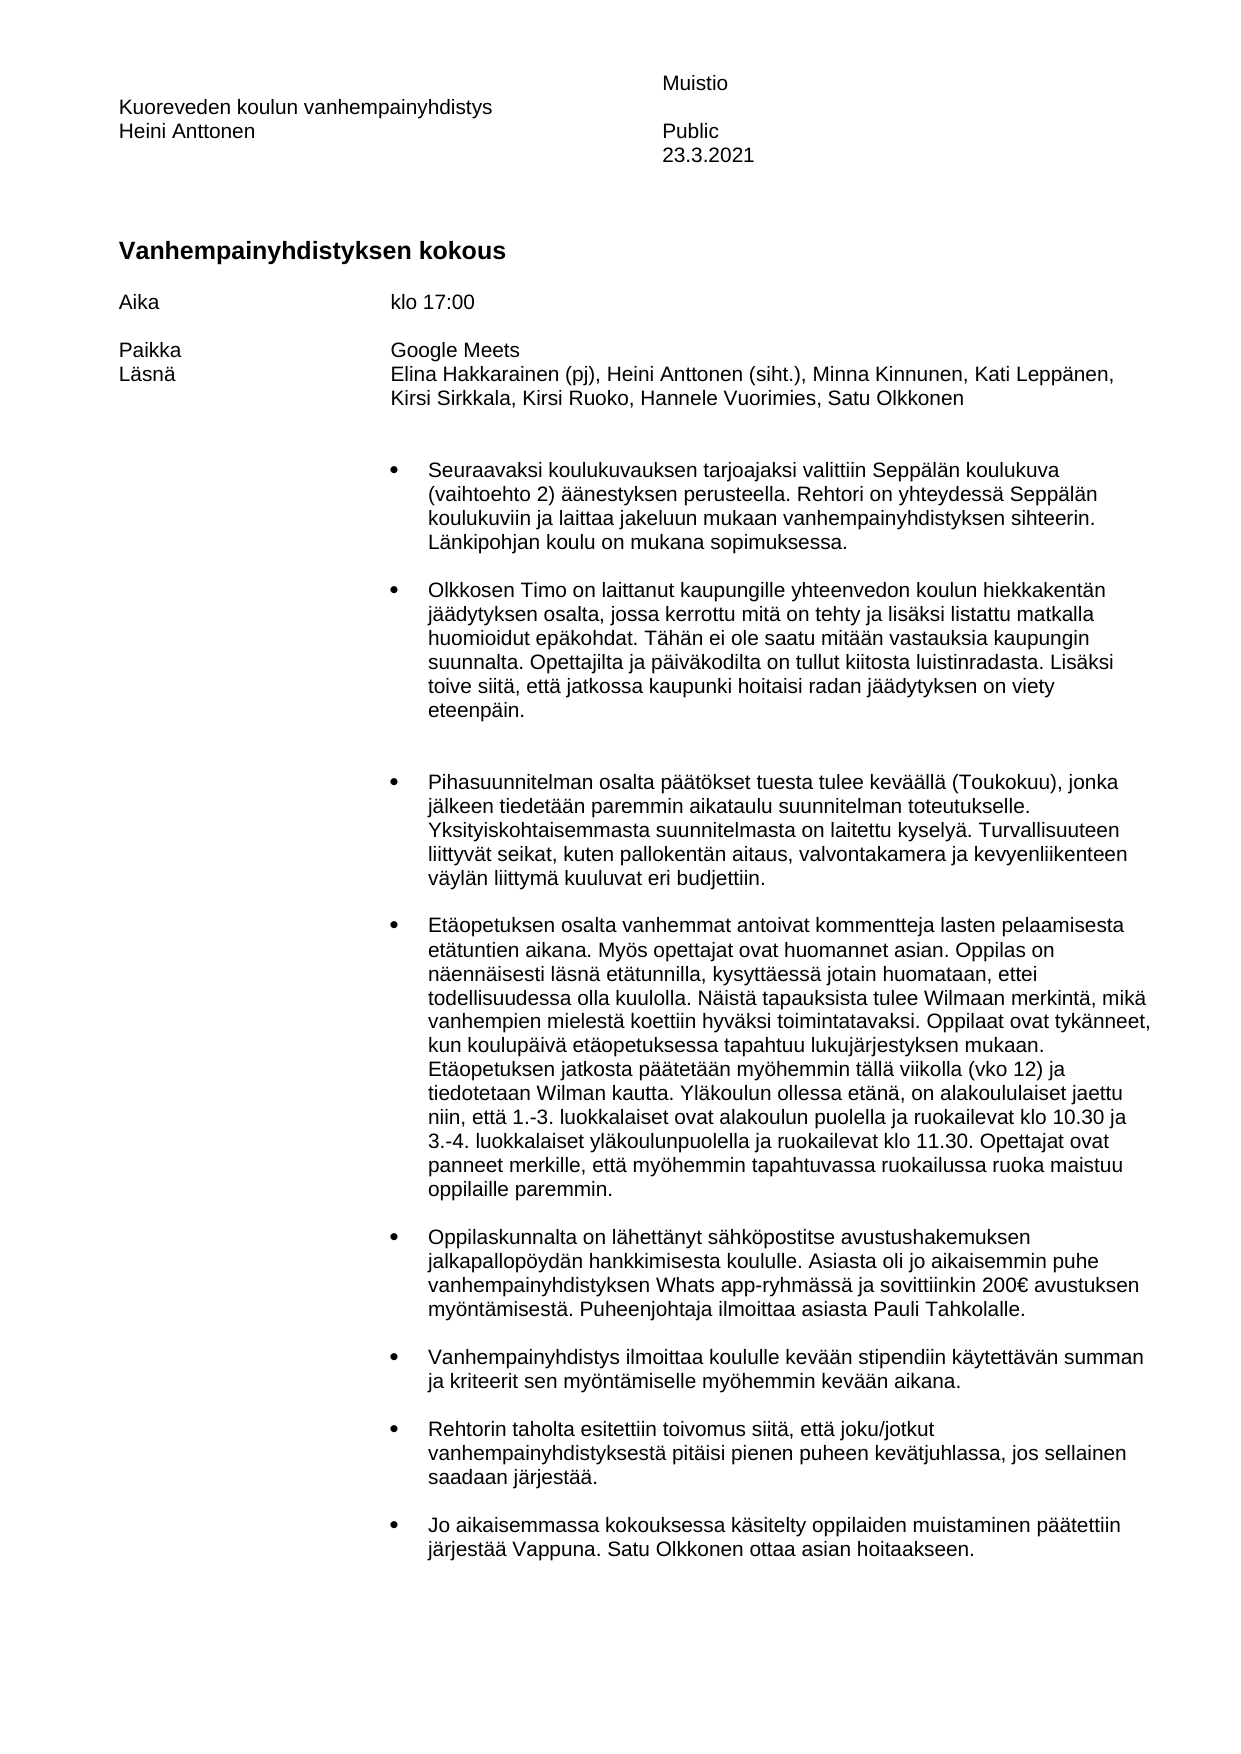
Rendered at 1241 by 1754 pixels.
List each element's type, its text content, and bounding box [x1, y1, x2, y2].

text Paikka Google Meets [119, 338, 1152, 362]
list Olkkosen Timo on laittanut kaupungille yhteenvedon koulun hiekkakentän jäädytyksen osalta, jossa kerrottu mitä on tehty ja lisäksi listattu matkalla huomioidut epäkohdat. Tähän ei ole saatu mitään vastauksia kaupungin suunnalta. Opettajilta ja päiväkodilta on tullut kiitosta luistinradasta. Lisäksi toive siitä, että jatkossa kaupunki hoitaisi radan jäädytyksen on viety eteenpäin. [390, 578, 1152, 722]
list Vanhempainyhdistys ilmoittaa koululle kevään stipendiin käytettävän summan ja kriteerit sen myöntämiselle myöhemmin kevään aikana. [390, 1345, 1152, 1393]
list Seuraavaksi koulukuvauksen tarjoajaksi valittiin Seppälän koulukuva (vaihtoehto 2) äänestyksen perusteella. Rehtori on yhteydessä Seppälän koulukuviin ja laittaa jakeluun mukaan vanhempainyhdistyksen sihteerin. Länkipohjan koulu on mukana sopimuksessa. [390, 458, 1152, 554]
list Etäopetuksen osalta vanhemmat antoivat kommentteja lasten pelaamisesta etätuntien aikana. Myös opettajat ovat huomannet asian. Oppilas on näennäisesti läsnä etätunnilla, kysyttäessä jotain huomataan, ettei todellisuudessa olla kuulolla. Näistä tapauksista tulee Wilmaan merkintä, mikä vanhempien mielestä koettiin hyväksi toimintatavaksi. Oppilaat ovat tykänneet, kun koulupäivä etäopetuksessa tapahtuu lukujärjestyksen mukaan. Etäopetuksen jatkosta päätetään myöhemmin tällä viikolla (vko 12) ja tiedotetaan Wilman kautta. Yläkoulun ollessa etänä, on alakoululaiset jaettu niin, että 1.-3. luokkalaiset ovat alakoulun puolella ja ruokailevat klo 10.30 ja 3.-4. luokkalaiset yläkoulunpuolella ja ruokailevat klo 11.30. Opettajat ovat panneet merkille, että myöhemmin tapahtuvassa ruokailussa ruoka maistuu oppilaille paremmin. [390, 913, 1152, 1201]
list Pihasuunnitelman osalta päätökset tuesta tulee keväällä (Toukokuu), jonka jälkeen tiedetään paremmin aikataulu suunnitelman toteutukselle. Yksityiskohtaisemmasta suunnitelmasta on laitettu kyselyä. Turvallisuuteen liittyvät seikat, kuten pallokentän aitaus, valvontakamera ja kevyenliikenteen väylän liittymä kuuluvat eri budjettiin. [390, 769, 1152, 889]
text Aika klo 17:00 [119, 290, 1152, 314]
list Oppilaskunnalta on lähettänyt sähköpostitse avustushakemuksen jalkapallopöydän hankkimisesta koululle. Asiasta oli jo aikaisemmin puhe vanhempainyhdistyksen Whats app-ryhmässä ja sovittiinkin 200€ avustuksen myöntämisestä. Puheenjohtaja ilmoittaa asiasta Pauli Tahkolalle. [390, 1225, 1152, 1321]
list Rehtorin taholta esitettiin toivomus siitä, että joku/jotkut vanhempainyhdistyksestä pitäisi pienen puheen kevätjuhlassa, jos sellainen saadaan järjestää. [390, 1417, 1152, 1489]
list Jo aikaisemmassa kokouksessa käsitelty oppilaiden muistaminen päätettiin järjestää Vappuna. Satu Olkkonen ottaa asian hoitaakseen. [390, 1513, 1152, 1561]
text Läsnä Elina Hakkarainen (pj), Heini Anttonen (siht.), Minna Kinnunen, Kati Leppänen, Kirsi Sirkkala, Kirsi Ruoko, Hannele Vuorimies, Satu Olkkonen [119, 362, 1152, 410]
